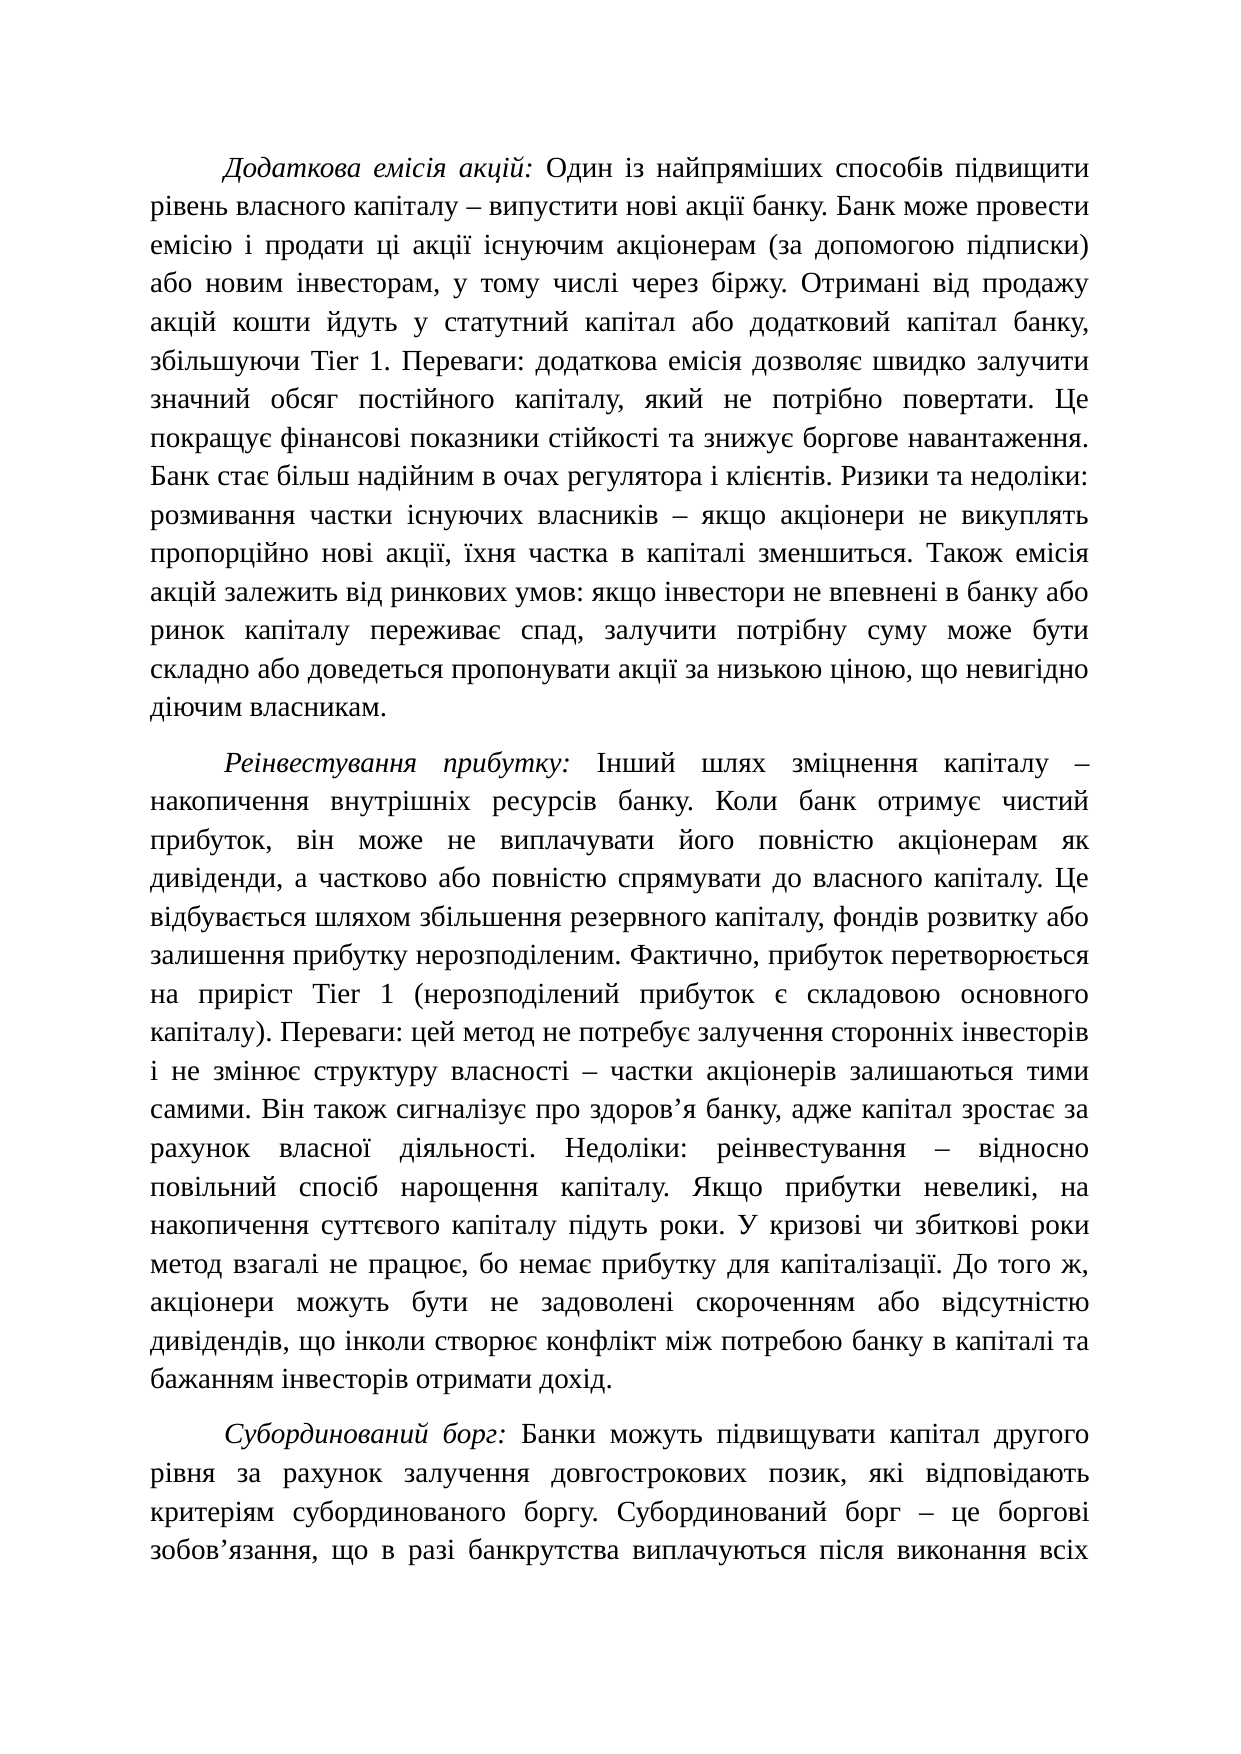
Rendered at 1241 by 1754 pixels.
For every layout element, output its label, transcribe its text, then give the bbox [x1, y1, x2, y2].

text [150, 1417, 1090, 1566]
text Додаткова емісія акцій: Один із найпряміших способів підвищити рівень власного капіталу – випустити нові акції банку. Банк може провести емісію і продати ці акції існуючим акціонерам (за допомогою підписки) або новим інвесторам, у тому числі через біржу. Отримані від продажу акцій кошти йдуть у статутний капітал або додатковий капітал банку, збільшуючи Tier 1. Переваги: додаткова емісія дозволяє швидко залучити значний обсяг постійного капіталу, який не потрібно повертати. Це покращує фінансові показники стійкості та знижує боргове навантаження. Банк стає більш надійним в очах регулятора і клієнтів. Ризики та недоліки: розмивання частки існуючих власників – якщо акціонери не викуплять пропорційно нові акції, їхня частка в капіталі зменшиться. Також емісія акцій залежить від ринкових умов: якщо інвестори не впевнені в банку або ринок капіталу переживає спад, залучити потрібну суму може бути складно або доведеться пропонувати акції за низькою ціною, що невигідно діючим власникам. [150, 150, 1090, 723]
text Реінвестування прибутку: Інший шлях зміцнення капіталу – накопичення внутрішніх ресурсів банку. Коли банк отримує чистий прибуток, він може не виплачувати його повністю акціонерам як дивіденди, а частково або повністю спрямувати до власного капіталу. Це відбувається шляхом збільшення резервного капіталу, фондів розвитку або залишення прибутку нерозподіленим. Фактично, прибуток перетворюється на приріст Tier 1 (нерозподілений прибуток є складовою основного капіталу). Переваги: цей метод не потребує залучення сторонніх інвесторів і не змінює структуру власності – частки акціонерів залишаються тими самими. Він також сигналізує про здоров’я банку, адже капітал зростає за рахунок власної діяльності. Недоліки: реінвестування – відносно повільний спосіб нарощення капіталу. Якщо прибутки невеликі, на накопичення суттєвого капіталу підуть роки. У кризові чи збиткові роки метод взагалі не працює, бо немає прибутку для капіталізації. До того ж, акціонери можуть бути не задоволені скороченням або відсутністю дивідендів, що інколи створює конфлікт між потребою банку в капіталі та бажанням інвесторів отримати дохід. [150, 745, 1090, 1395]
